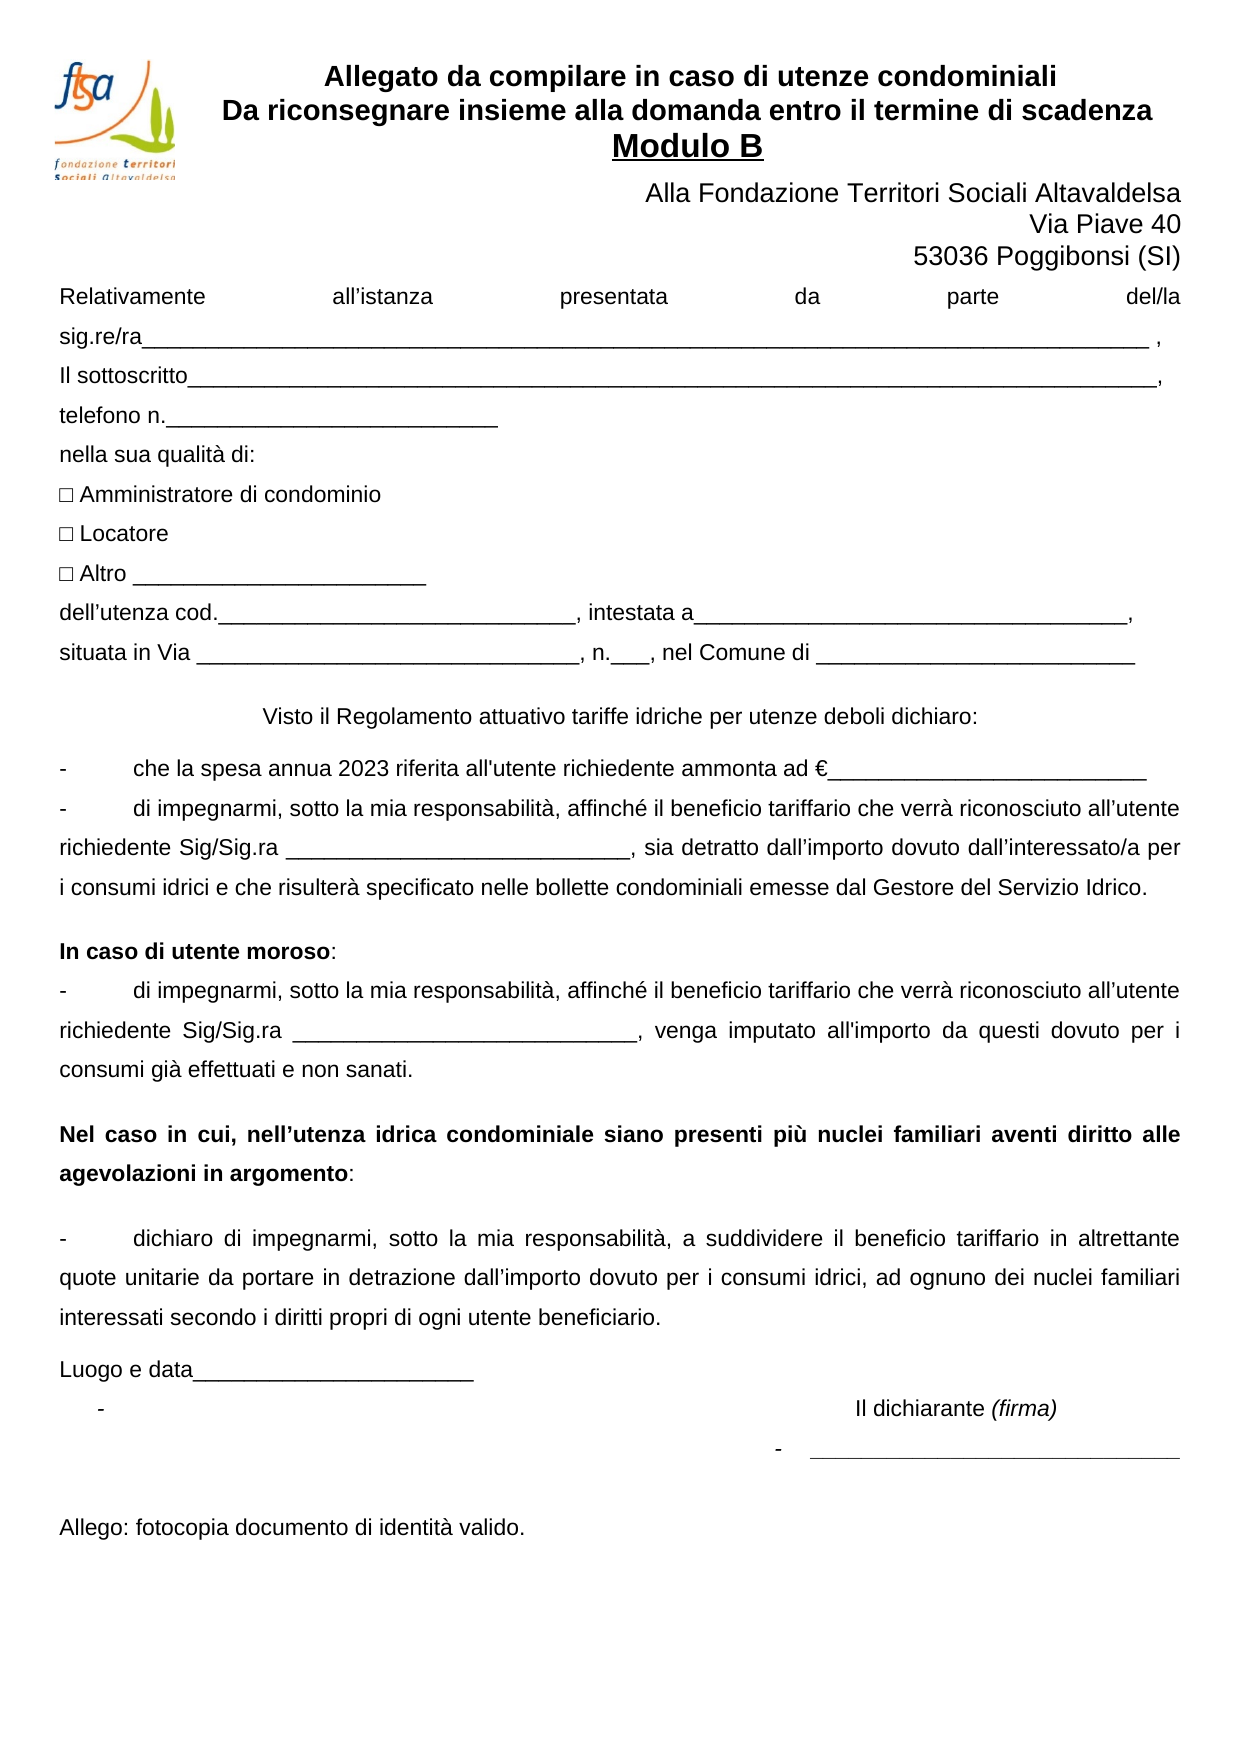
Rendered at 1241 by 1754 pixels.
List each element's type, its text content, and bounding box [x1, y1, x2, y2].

text □ Amministratore di condominio [59, 481, 1181, 507]
text Alla Fondazione Territori Sociali Altavaldelsa [53, 177, 1181, 208]
list di impegnarmi, sotto la mia responsabilità, affinché il beneficio tariffario che verrà riconosciuto all’utente richiedente Sig/Sig.ra ___________________________, sia detratto dall’importo dovuto dall’interessato/a per i consumi idrici e che risulterà specificato nelle bollette condominiali emesse dal Gestore del Servizio Idrico. [59, 794, 1181, 900]
list _____________________________ [97, 1435, 1181, 1461]
text dell’utenza cod.____________________________, intestata a__________________________________, [59, 599, 1181, 626]
text Visto il Regolamento attuativo tariffe idriche per utenze deboli dichiaro: [59, 703, 1181, 729]
text 53036 Poggibonsi (SI) [53, 239, 1181, 271]
list Il dichiarante (firma) [97, 1395, 1181, 1422]
list dichiaro di impegnarmi, sotto la mia responsabilità, a suddividere il beneficio tariffario in altrettante quote unitarie da portare in detrazione dall’importo dovuto per i consumi idrici, ad ognuno dei nuclei familiari interessati secondo i diritti propri di ogni utente beneficiario. [59, 1225, 1181, 1330]
text □ Locatore [59, 520, 1181, 547]
list che la spesa annua 2023 riferita all'utente richiedente ammonta ad €_________________________ [59, 755, 1181, 781]
text Relativamente all’istanza presentata da parte del/la sig.re/ra_______________________________________________________________________________ , [59, 283, 1181, 349]
text Via Piave 40 [53, 208, 1181, 239]
text Luogo e data______________________ [59, 1356, 1181, 1382]
text situata in Via ______________________________, n.___, nel Comune di _________________________ [59, 639, 1181, 665]
text Il sottoscritto____________________________________________________________________________, [59, 362, 1181, 389]
picture [53, 59, 175, 178]
text Allego: fotocopia documento di identità valido. [59, 1514, 1181, 1540]
list di impegnarmi, sotto la mia responsabilità, affinché il beneficio tariffario che verrà riconosciuto all’utente richiedente Sig/Sig.ra ___________________________, venga imputato all'importo da questi dovuto per i consumi già effettuati e non sanati. [59, 977, 1181, 1083]
text In caso di utente moroso: [59, 938, 1181, 964]
text telefono n.__________________________ [59, 402, 1181, 428]
text Modulo B [175, 126, 1181, 164]
text Da riconsegnare insieme alla domanda entro il termine di scadenza [175, 93, 1181, 126]
text nella sua qualità di: [59, 441, 1181, 468]
text Allegato da compilare in caso di utenze condominiali [175, 59, 1181, 93]
text Nel caso in cui, nell’utenza idrica condominiale siano presenti più nuclei familiari aventi diritto alle agevolazioni in argomento: [59, 1121, 1181, 1187]
text □ Altro _______________________ [59, 560, 1181, 586]
